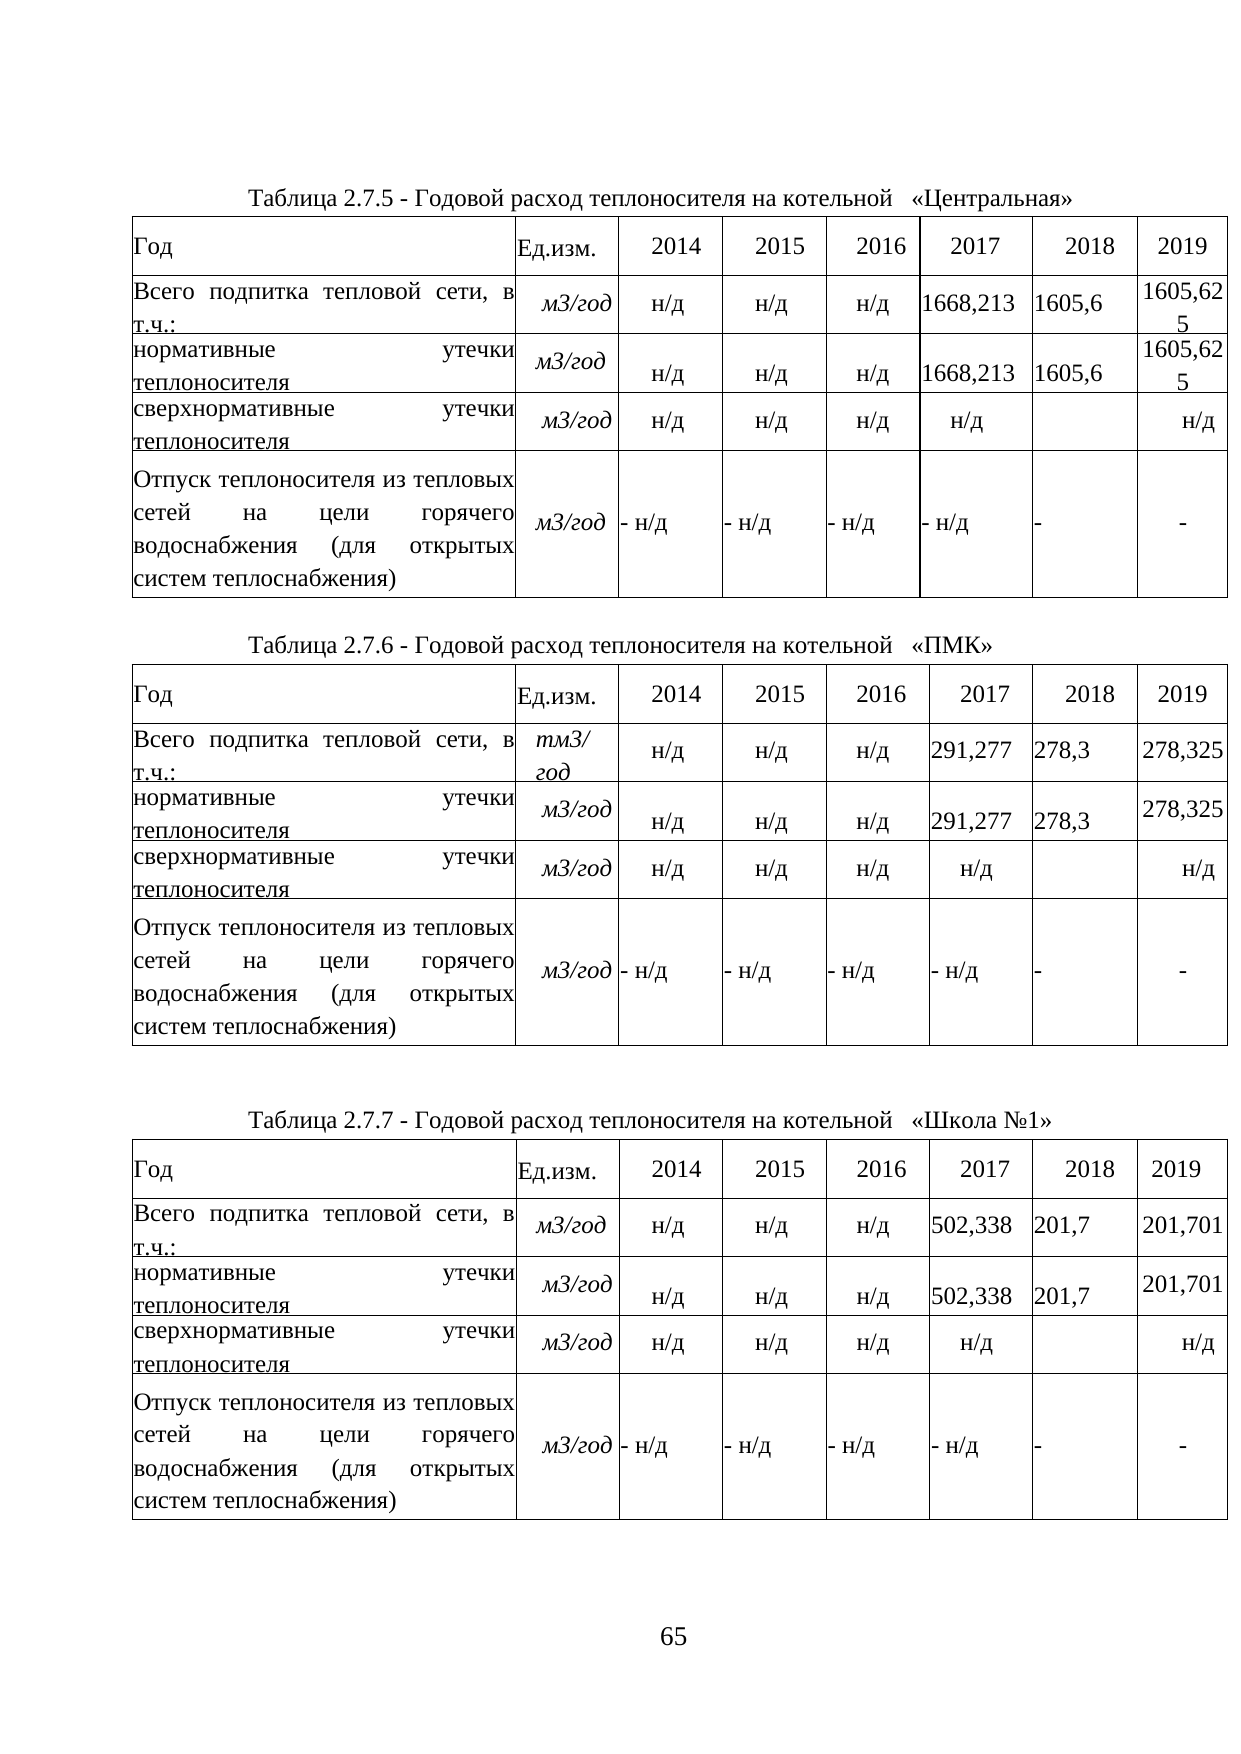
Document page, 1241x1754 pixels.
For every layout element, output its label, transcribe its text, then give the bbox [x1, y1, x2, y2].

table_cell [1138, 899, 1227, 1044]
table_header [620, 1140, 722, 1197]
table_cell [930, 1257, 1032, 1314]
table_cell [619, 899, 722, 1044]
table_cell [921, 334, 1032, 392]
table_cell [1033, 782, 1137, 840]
text Таблица 2.7.5 - Годовой расход теплоносителя на котельной «Центральная» [174, 183, 1186, 211]
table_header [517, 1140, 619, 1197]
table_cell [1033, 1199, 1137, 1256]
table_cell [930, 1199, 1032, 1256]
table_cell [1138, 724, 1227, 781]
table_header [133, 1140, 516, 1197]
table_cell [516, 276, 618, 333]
text Таблица 2.7.6 - Годовой расход теплоносителя на котельной «ПМК» [174, 631, 1186, 659]
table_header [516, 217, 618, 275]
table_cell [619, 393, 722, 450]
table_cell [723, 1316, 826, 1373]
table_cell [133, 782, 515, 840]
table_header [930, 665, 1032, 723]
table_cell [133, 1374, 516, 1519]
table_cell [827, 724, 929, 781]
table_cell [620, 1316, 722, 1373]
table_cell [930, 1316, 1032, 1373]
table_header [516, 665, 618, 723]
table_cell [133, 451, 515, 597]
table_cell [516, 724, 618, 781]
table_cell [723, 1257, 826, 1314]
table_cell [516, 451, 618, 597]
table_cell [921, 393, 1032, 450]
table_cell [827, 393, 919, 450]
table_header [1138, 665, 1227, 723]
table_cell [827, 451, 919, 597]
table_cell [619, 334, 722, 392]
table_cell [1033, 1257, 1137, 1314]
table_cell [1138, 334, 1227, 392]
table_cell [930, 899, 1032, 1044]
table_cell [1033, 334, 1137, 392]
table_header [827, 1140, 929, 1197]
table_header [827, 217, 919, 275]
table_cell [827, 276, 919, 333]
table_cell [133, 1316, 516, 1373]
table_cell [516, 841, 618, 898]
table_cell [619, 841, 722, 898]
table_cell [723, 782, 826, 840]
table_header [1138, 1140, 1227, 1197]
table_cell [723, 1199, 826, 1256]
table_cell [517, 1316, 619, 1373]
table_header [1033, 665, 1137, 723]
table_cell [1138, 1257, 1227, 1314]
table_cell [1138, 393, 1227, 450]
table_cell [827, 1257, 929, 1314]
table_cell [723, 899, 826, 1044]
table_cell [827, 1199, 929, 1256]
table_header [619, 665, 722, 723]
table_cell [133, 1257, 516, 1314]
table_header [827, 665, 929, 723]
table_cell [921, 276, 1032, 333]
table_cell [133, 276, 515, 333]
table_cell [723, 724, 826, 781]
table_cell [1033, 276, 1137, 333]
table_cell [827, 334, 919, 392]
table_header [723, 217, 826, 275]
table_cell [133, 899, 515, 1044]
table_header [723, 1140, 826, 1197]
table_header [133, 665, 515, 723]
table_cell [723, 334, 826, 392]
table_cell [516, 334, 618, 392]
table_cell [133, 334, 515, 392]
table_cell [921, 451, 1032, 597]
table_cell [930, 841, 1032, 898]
text Таблица 2.7.7 - Годовой расход теплоносителя на котельной «Школа №1» [174, 1106, 1186, 1134]
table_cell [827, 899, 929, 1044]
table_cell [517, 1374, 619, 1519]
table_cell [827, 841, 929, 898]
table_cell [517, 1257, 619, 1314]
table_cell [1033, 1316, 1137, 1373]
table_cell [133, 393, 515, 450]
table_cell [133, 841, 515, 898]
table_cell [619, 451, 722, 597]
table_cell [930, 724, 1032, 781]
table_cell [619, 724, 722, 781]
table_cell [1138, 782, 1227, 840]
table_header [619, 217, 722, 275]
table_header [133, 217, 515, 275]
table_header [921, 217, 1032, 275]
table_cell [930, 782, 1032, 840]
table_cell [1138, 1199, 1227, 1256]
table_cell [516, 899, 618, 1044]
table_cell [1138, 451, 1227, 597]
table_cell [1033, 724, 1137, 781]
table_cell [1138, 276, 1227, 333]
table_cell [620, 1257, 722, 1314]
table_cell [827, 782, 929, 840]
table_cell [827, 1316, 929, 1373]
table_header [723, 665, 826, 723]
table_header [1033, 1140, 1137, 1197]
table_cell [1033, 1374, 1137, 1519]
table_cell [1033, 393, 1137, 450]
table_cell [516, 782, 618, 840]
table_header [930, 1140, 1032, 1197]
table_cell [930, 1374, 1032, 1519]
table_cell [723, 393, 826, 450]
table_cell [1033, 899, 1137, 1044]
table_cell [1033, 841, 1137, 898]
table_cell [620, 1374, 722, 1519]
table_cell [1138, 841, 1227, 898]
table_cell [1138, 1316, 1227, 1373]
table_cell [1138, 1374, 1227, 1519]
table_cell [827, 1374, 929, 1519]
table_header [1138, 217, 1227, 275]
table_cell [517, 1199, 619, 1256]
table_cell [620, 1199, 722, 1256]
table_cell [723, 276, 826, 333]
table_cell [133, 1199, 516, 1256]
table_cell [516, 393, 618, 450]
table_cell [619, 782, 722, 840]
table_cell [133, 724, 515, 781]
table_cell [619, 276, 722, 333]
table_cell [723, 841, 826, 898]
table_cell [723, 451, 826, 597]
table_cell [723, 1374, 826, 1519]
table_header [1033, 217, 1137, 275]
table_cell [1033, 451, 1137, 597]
